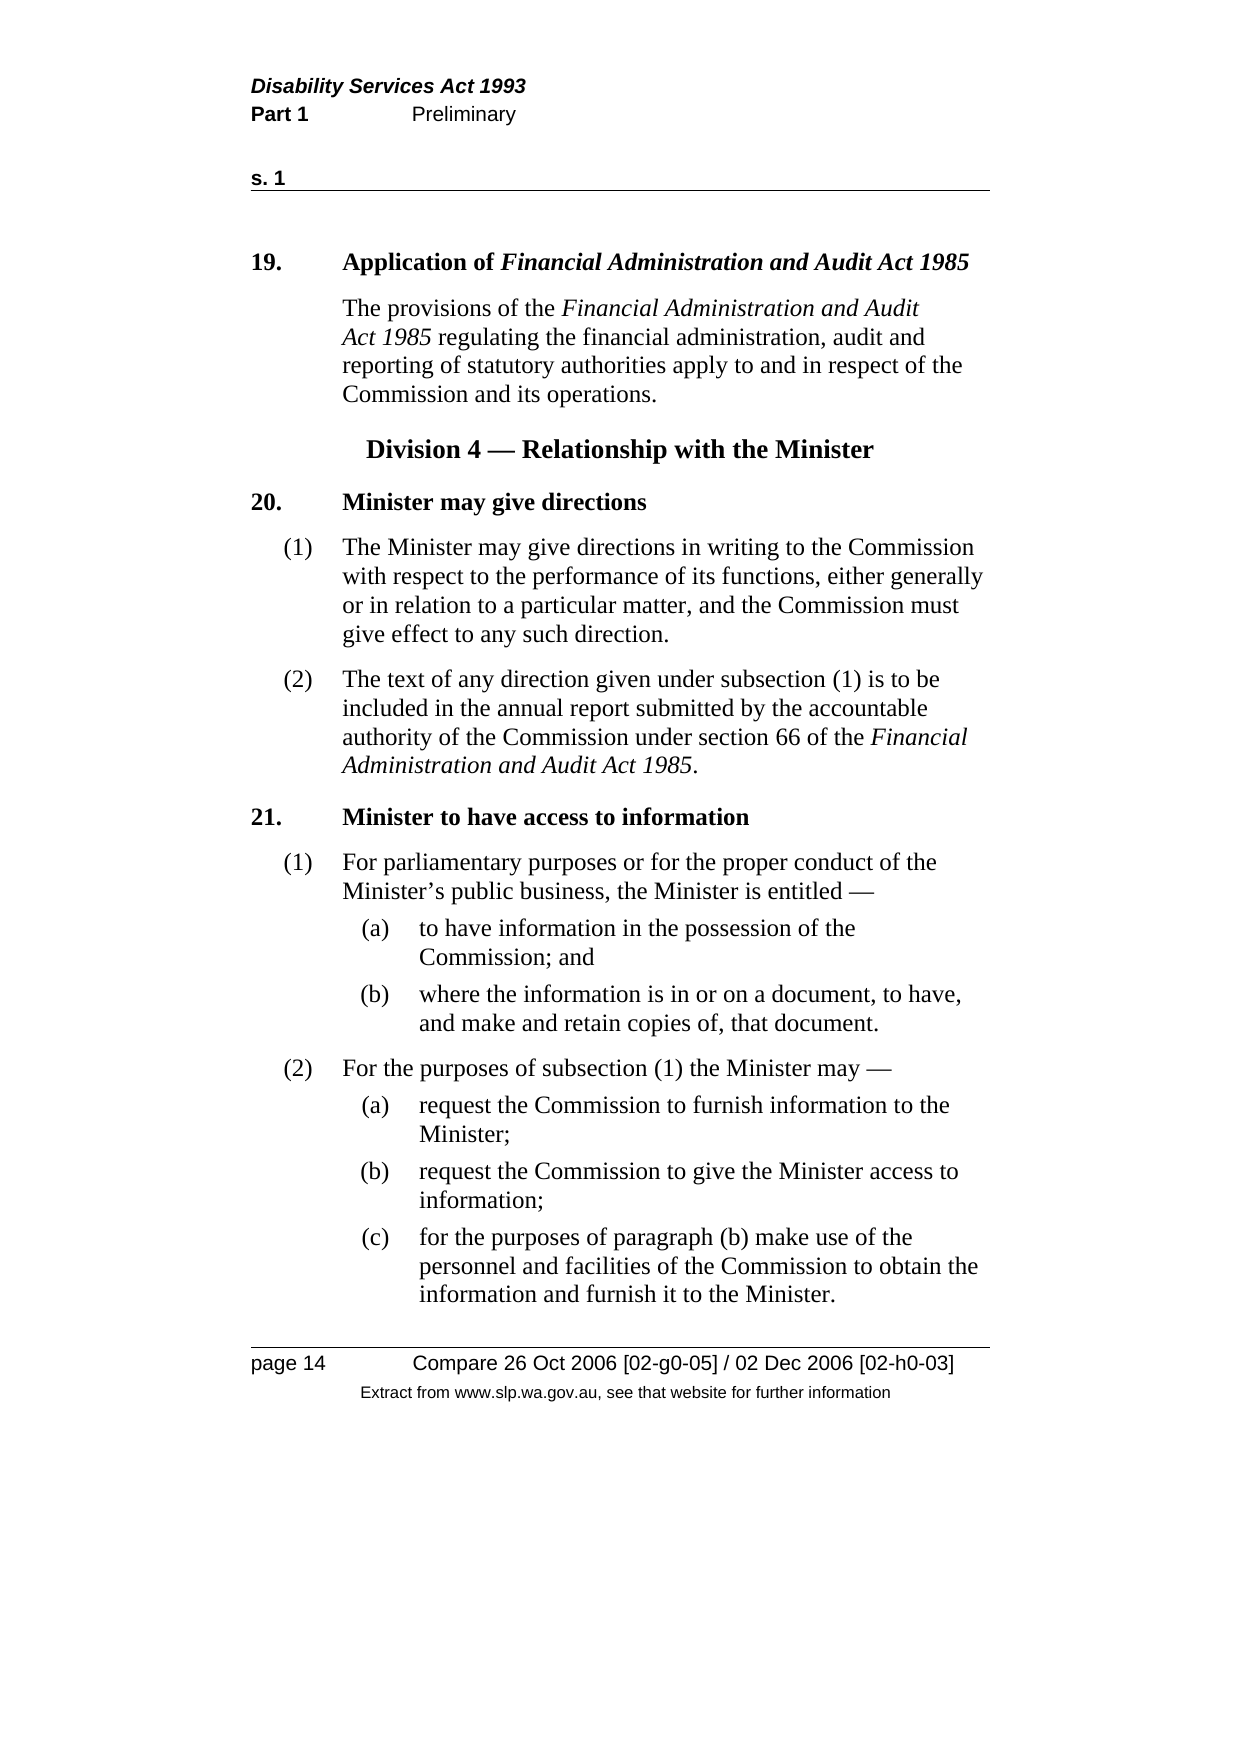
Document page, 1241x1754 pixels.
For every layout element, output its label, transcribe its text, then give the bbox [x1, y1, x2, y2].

text The provisions of the Financial Administration and Audit Act 1985 regulating the financial administration, audit and reporting of statutory authorities apply to and in respect of the Commission and its operations. [251, 293, 990, 408]
text (2) For the purposes of subsection (1) the Minister may — [251, 1053, 990, 1082]
subtitle Division 4 — Relationship with the Minister [251, 433, 990, 464]
text (1) The Minister may give directions in writing to the Commission with respect to the performance of its functions, either generally or in relation to a particular matter, and the Commission must give effect to any such direction. [251, 532, 990, 647]
subtitle 20. Minister may give directions [251, 487, 990, 516]
text (a) request the Commission to furnish information to the Minister; [251, 1090, 990, 1148]
text (b) request the Commission to give the Minister access to information; [251, 1156, 990, 1214]
subtitle 21. Minister to have access to information [251, 802, 990, 831]
text (c) for the purposes of paragraph (b) make use of the personnel and facilities of the Commission to obtain the information and furnish it to the Minister. [251, 1222, 990, 1308]
text (b) where the information is in or on a document, to have, and make and retain copies of, that document. [251, 979, 990, 1037]
text (a) to have information in the possession of the Commission; and [251, 913, 990, 971]
subtitle 19. Application of Financial Administration and Audit Act 1985 [251, 247, 990, 276]
text (1) For parliamentary purposes or for the proper conduct of the Minister’s public business, the Minister is entitled — [251, 847, 990, 905]
text (2) The text of any direction given under subsection (1) is to be included in the annual report submitted by the accountable authority of the Commission under section 66 of the Financial Administration and Audit Act 1985. [251, 664, 990, 779]
